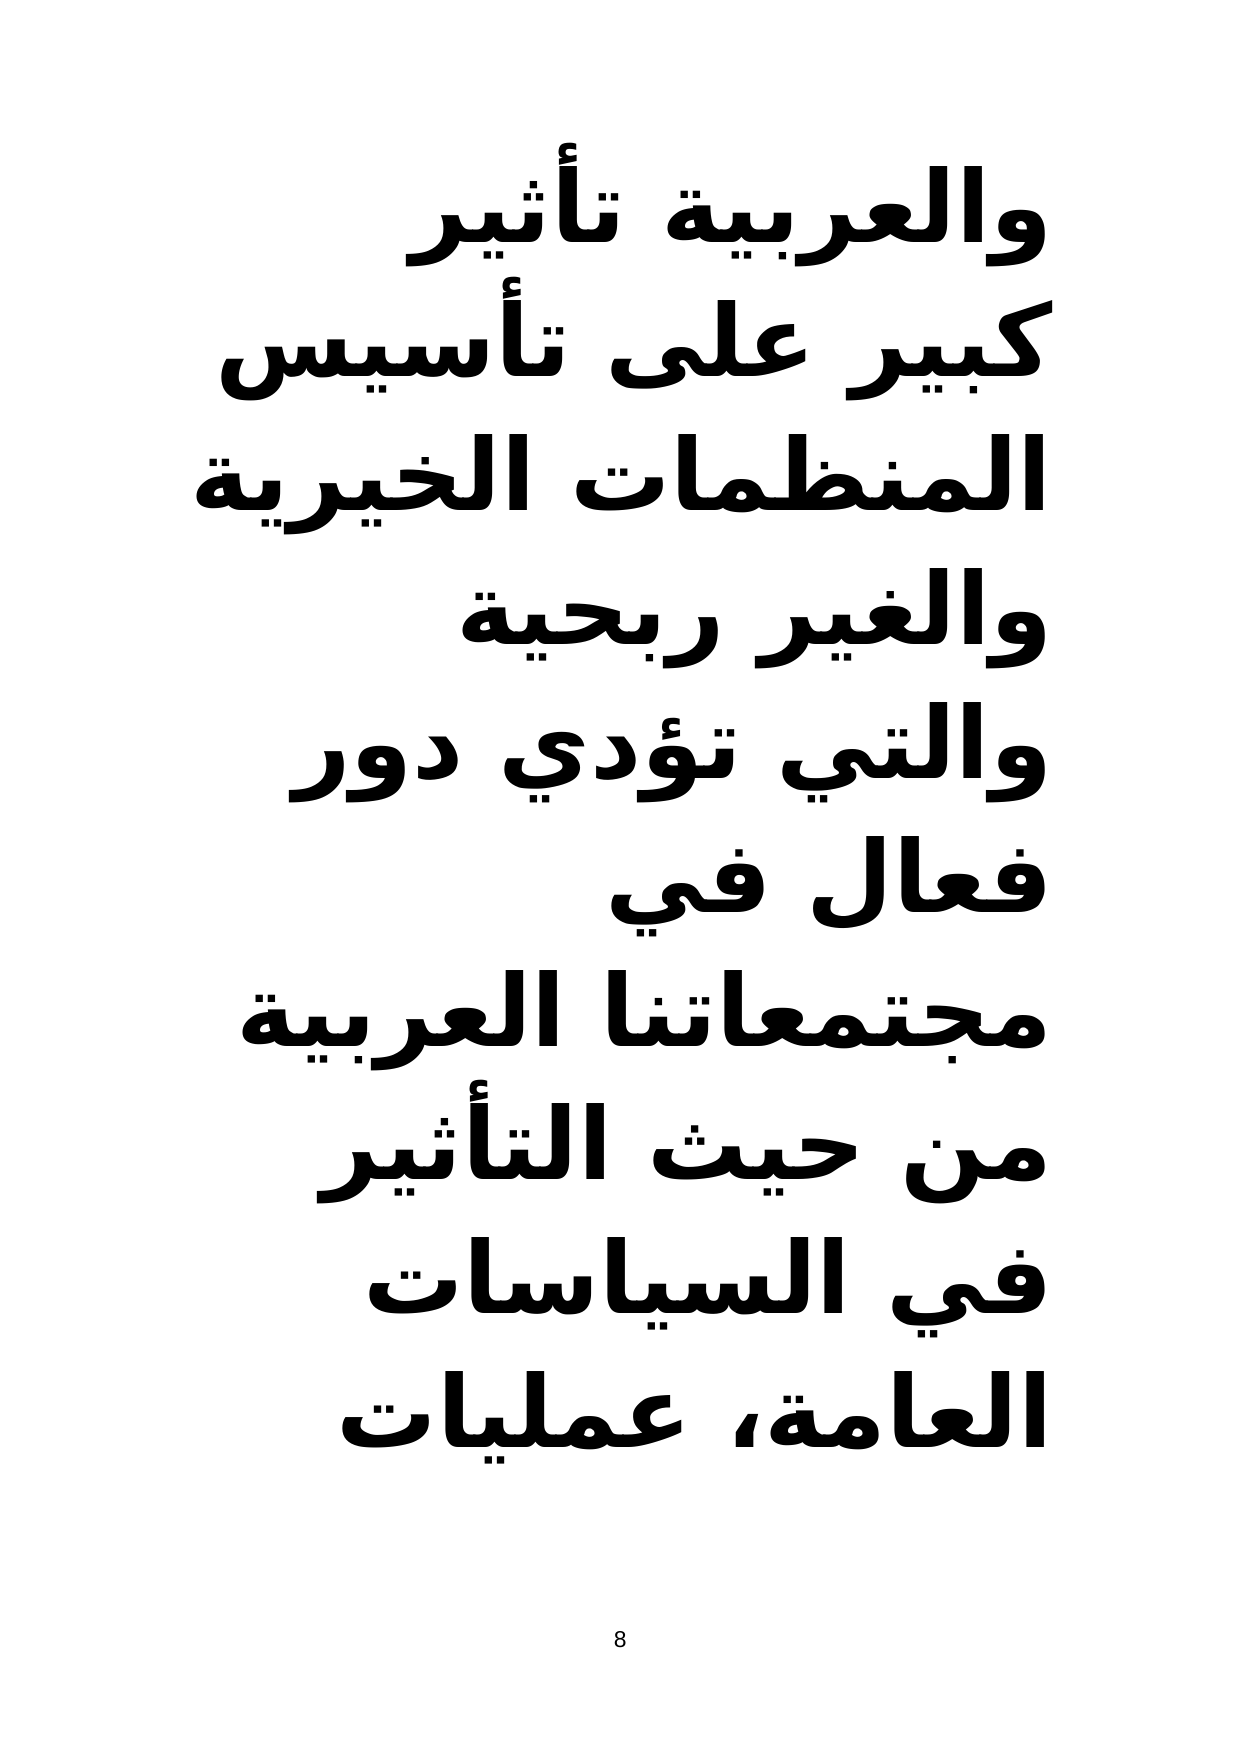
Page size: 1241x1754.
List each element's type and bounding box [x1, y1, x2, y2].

text [187, 150, 1053, 1471]
